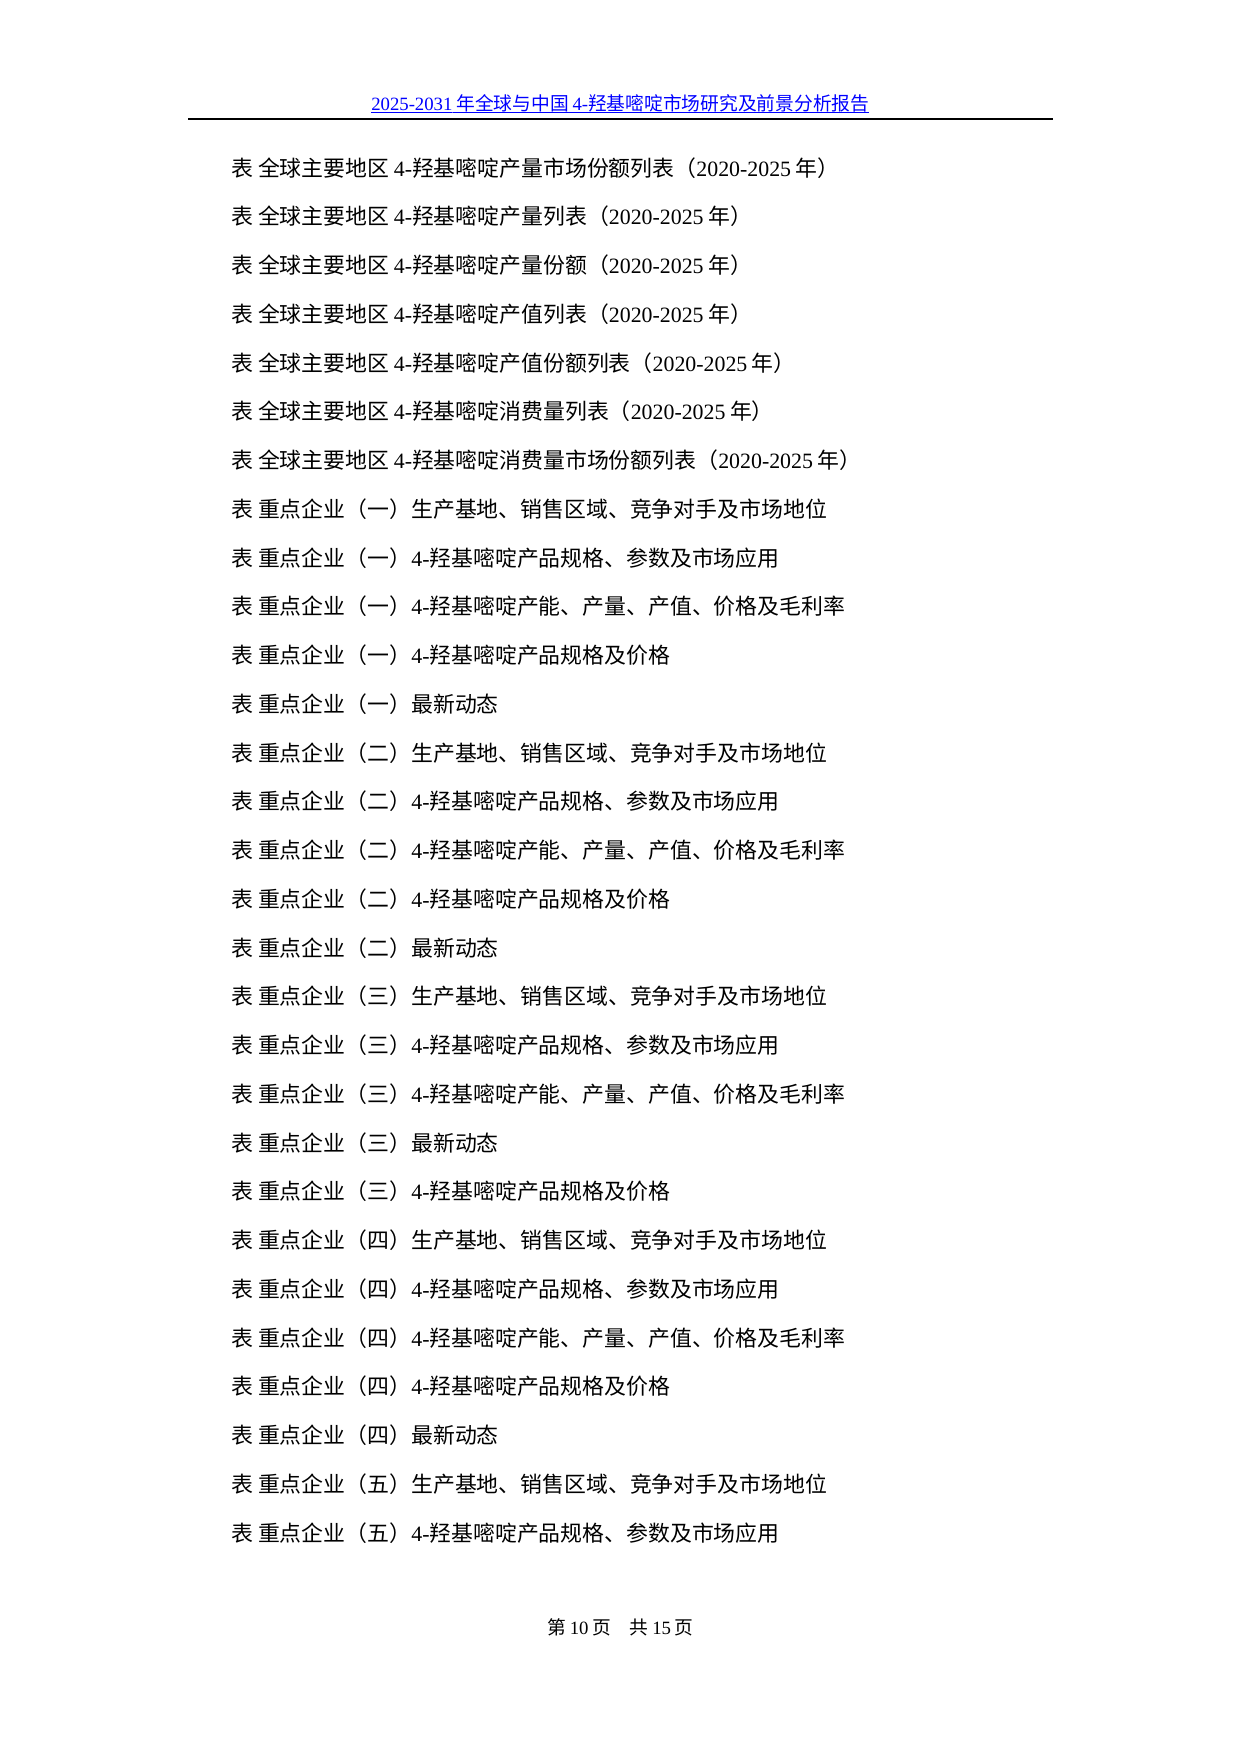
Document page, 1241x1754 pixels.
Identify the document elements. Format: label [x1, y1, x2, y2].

text [187, 150, 1053, 1548]
